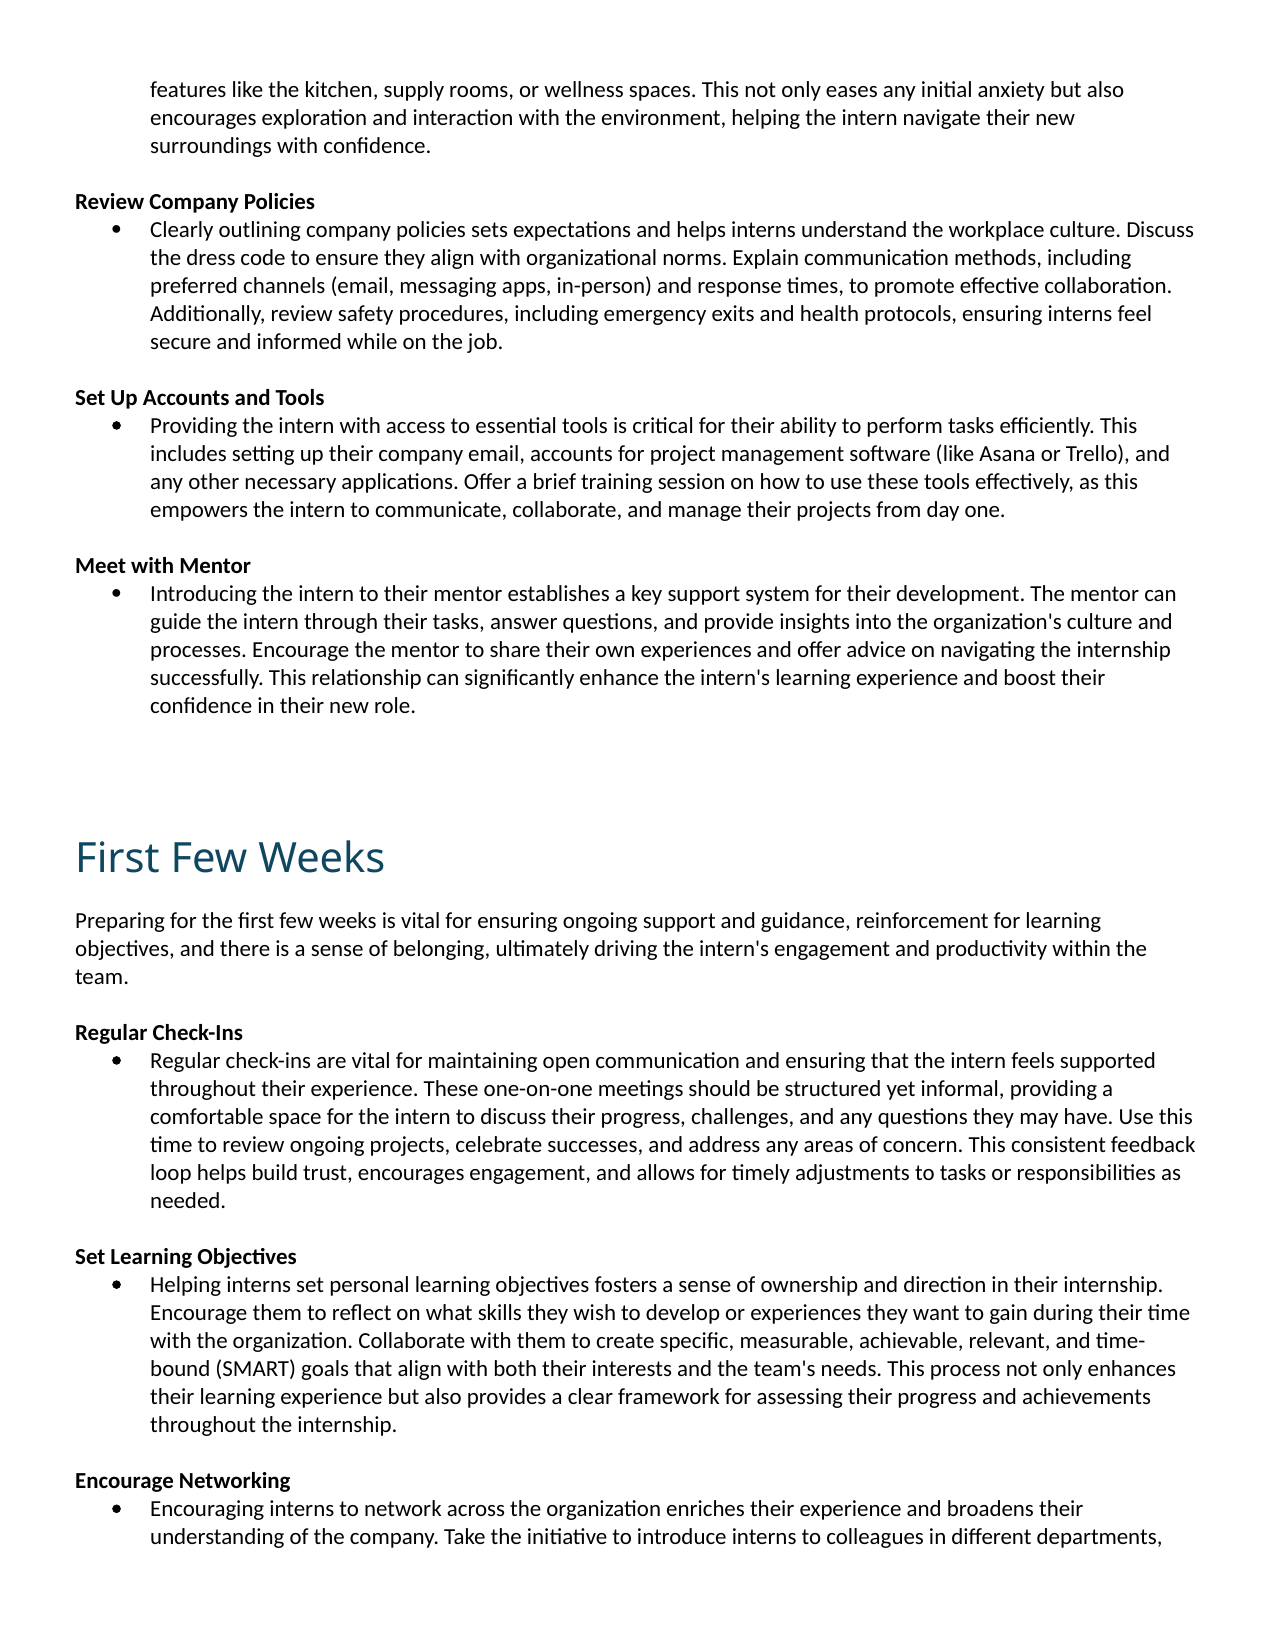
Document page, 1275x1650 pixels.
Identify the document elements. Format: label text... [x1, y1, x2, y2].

list Regular check-ins are vital for maintaining open communication and ensuring that the intern feels supported throughout their experience. These one-on-one meetings should be structured yet informal, providing a comfortable space for the intern to discuss their progress, challenges, and any questions they may have. Use this time to review ongoing projects, celebrate successes, and address any areas of concern. This consistent feedback loop helps build trust, encourages engagement, and allows for timely adjustments to tasks or responsibilities as needed. [112, 1046, 1200, 1214]
text Preparing for the first few weeks is vital for ensuring ongoing support and guidance, reinforcement for learning objectives, and there is a sense of belonging, ultimately driving the intern's engagement and productivity within the team. [75, 906, 1200, 990]
list Providing the intern with access to essential tools is critical for their ability to perform tasks efficiently. This includes setting up their company email, accounts for project management software (like Asana or Trello), and any other necessary applications. Offer a brief training session on how to use these tools effectively, as this empowers the intern to communicate, collaborate, and manage their projects from day one. [112, 411, 1200, 523]
text Review Company Policies [75, 187, 1200, 215]
text Regular Check-Ins [75, 1018, 1200, 1046]
text Set Learning Objectives [75, 1242, 1200, 1270]
text Set Up Accounts and Tools [75, 383, 1200, 411]
text Meet with Mentor [75, 551, 1200, 579]
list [112, 75, 1200, 159]
subtitle First Few Weeks [75, 828, 1200, 885]
list Clearly outlining company policies sets expectations and helps interns understand the workplace culture. Discuss the dress code to ensure they align with organizational norms. Explain communication methods, including preferred channels (email, messaging apps, in-person) and response times, to promote effective collaboration. Additionally, review safety procedures, including emergency exits and health protocols, ensuring interns feel secure and informed while on the job. [112, 215, 1200, 355]
text Encourage Networking [75, 1466, 1200, 1494]
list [112, 1494, 1200, 1551]
list Introducing the intern to their mentor establishes a key support system for their development. The mentor can guide the intern through their tasks, answer questions, and provide insights into the organization's culture and processes. Encourage the mentor to share their own experiences and offer advice on navigating the internship successfully. This relationship can significantly enhance the intern's learning experience and boost their confidence in their new role. [112, 579, 1200, 719]
list Helping interns set personal learning objectives fosters a sense of ownership and direction in their internship. Encourage them to reflect on what skills they wish to develop or experiences they want to gain during their time with the organization. Collaborate with them to create specific, measurable, achievable, relevant, and time-bound (SMART) goals that align with both their interests and the team's needs. This process not only enhances their learning experience but also provides a clear framework for assessing their progress and achievements throughout the internship. [112, 1270, 1200, 1438]
